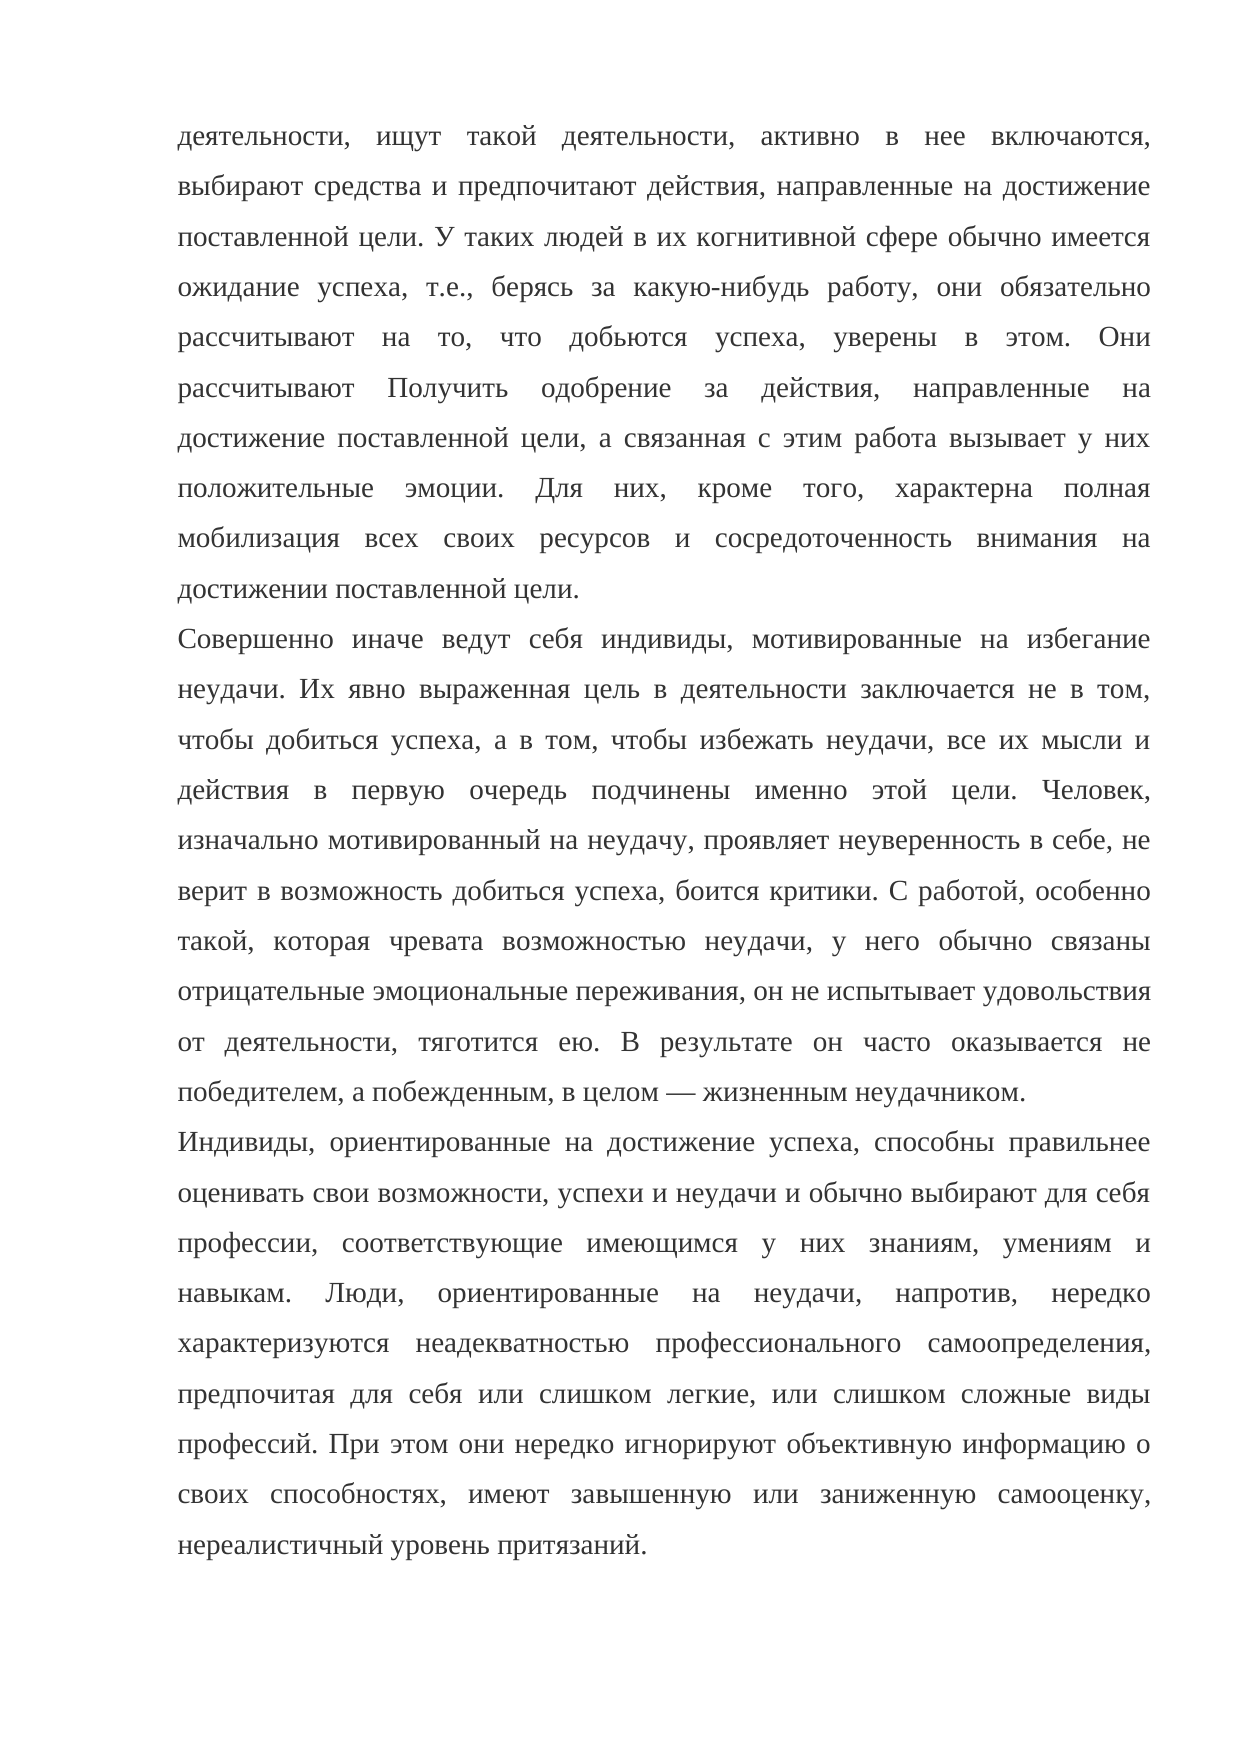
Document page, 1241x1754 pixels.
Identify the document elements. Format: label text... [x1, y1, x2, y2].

text Индивиды, ориентированные на достижение успеха, способны правильнее оценивать свои возможности, успехи и неудачи и обычно выбирают для себя профессии, соответствующие имеющимся у них знаниям, умениям и навыкам. Люди, ориентированные на неудачи, напротив, нередко характеризуются неадекватностью профессионального самоопределения, предпочитая для себя или слишком легкие, или слишком сложные виды профессий. При этом они нередко игнорируют объективную информацию о своих способностях, имеют завышенную или заниженную самооценку, нереалистичный уровень притязаний. [177, 1124, 1152, 1560]
text Совершенно иначе ведут себя индивиды, мотивированные на избегание неудачи. Их явно выраженная цель в деятельности заключается не в том, чтобы добиться успеха, а в том, чтобы избежать неудачи, все их мысли и действия в первую очередь подчинены именно этой цели. Человек, изначально мотивированный на неудачу, проявляет неуверенность в себе, не верит в возможность добиться успеха, боится критики. С работой, особенно такой, которая чревата возможностью неудачи, у него обычно связаны отрицательные эмоциональные переживания, он не испытывает удовольствия от деятельности, тяготится ею. В результате он часто оказывается не победителем, а побежденным, в целом — жизненным неудачником. [177, 621, 1152, 1108]
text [177, 118, 1152, 604]
